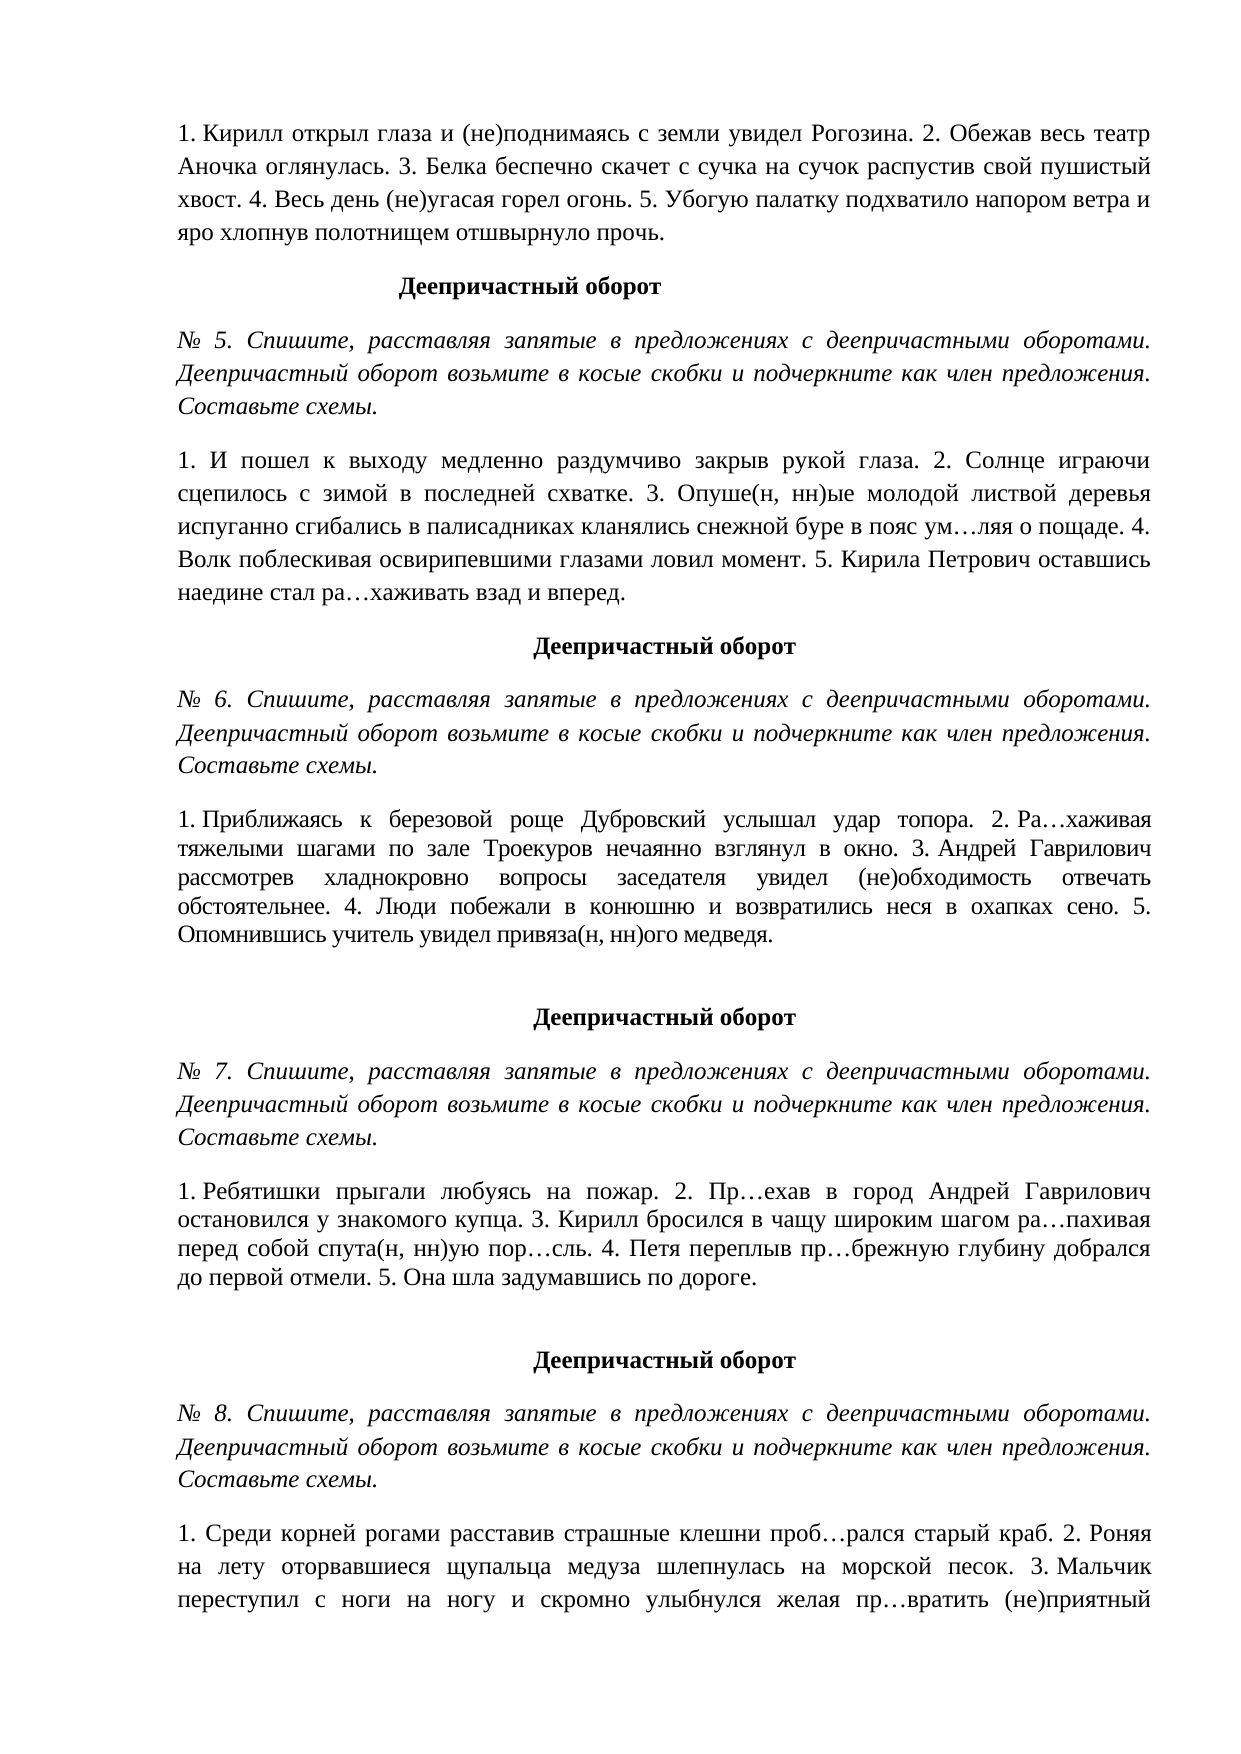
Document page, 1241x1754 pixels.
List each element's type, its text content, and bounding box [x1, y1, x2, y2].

text № 8. Спишите, расставляя запятые в предложениях с деепричастными оборотами. Деепричастный оборот возьмите в косые скобки и подчеркните как член предложения. Составьте схемы. [177, 1398, 1152, 1493]
text 1. Ребятишки прыгали любуясь на пожар. 2. Пр…ехав в город Андрей Гаврилович остановился у знакомого купца. 3. Кирилл бросился в чащу широким шагом ра…пахивая перед собой спута(н, нн)ую пор…сль. 4. Петя переплыв пр…брежную глубину добрался до первой отмели. 5. Она шла задумавшись по дороге. [177, 1176, 1152, 1291]
text № 6. Спишите, расставляя запятые в предложениях с деепричастными оборотами. Деепричастный оборот возьмите в косые скобки и подчеркните как член предложения. Составьте схемы. [177, 684, 1152, 779]
text Деепричастный оборот [177, 271, 1152, 300]
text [177, 1518, 1152, 1613]
text Деепричастный оборот [177, 631, 1152, 659]
text 1. Кирилл открыл глаза и (не)поднимаясь с земли увидел Рогозина. 2. Обежав весь театр Аночка оглянулась. 3. Белка беспечно скачет с сучка на сучок распустив свой пушистый хвост. 4. Весь день (не)угасая горел огонь. 5. Убогую палатку подхватило напором ветра и яро хлопнув полотнищем отшвырнуло прочь. [177, 118, 1152, 246]
text № 7. Спишите, расставляя запятые в предложениях с деепричастными оборотами. Деепричастный оборот возьмите в косые скобки и подчеркните как член предложения. Составьте схемы. [177, 1056, 1152, 1151]
text № 5. Спишите, расставляя запятые в предложениях с деепричастными оборотами. Деепричастный оборот возьмите в косые скобки и подчеркните как член предложения. Составьте схемы. [177, 325, 1152, 420]
text 1. И пошел к выходу медленно раздумчиво закрыв рукой глаза. 2. Солнце играючи сцепилось с зимой в последней схватке. 3. Опуше(н, нн)ые молодой листвой деревья испуганно сгибались в палисадниках кланялись снежной буре в пояс ум…ляя о пощаде. 4. Волк поблескивая освирипевшими глазами ловил момент. 5. Кирила Петрович оставшись наедине стал ра…хаживать взад и вперед. [177, 445, 1152, 606]
text Деепричастный оборот [177, 1002, 1152, 1031]
text 1. Приближаясь к березовой роще Дубровский услышал удар топора. 2. Ра…хаживая тяжелыми шагами по зале Троекуров нечаянно взглянул в окно. 3. Андрей Гаврилович рассмотрев хладнокровно вопросы заседателя увидел (не)обходимость отвечать обстоятельнее. 4. Люди побежали в конюшню и возвратились неся в охапках сено. 5. Опомнившись учитель увидел привяза(н, нн)ого медведя. [177, 804, 1152, 948]
text Деепричастный оборот [177, 1345, 1152, 1373]
